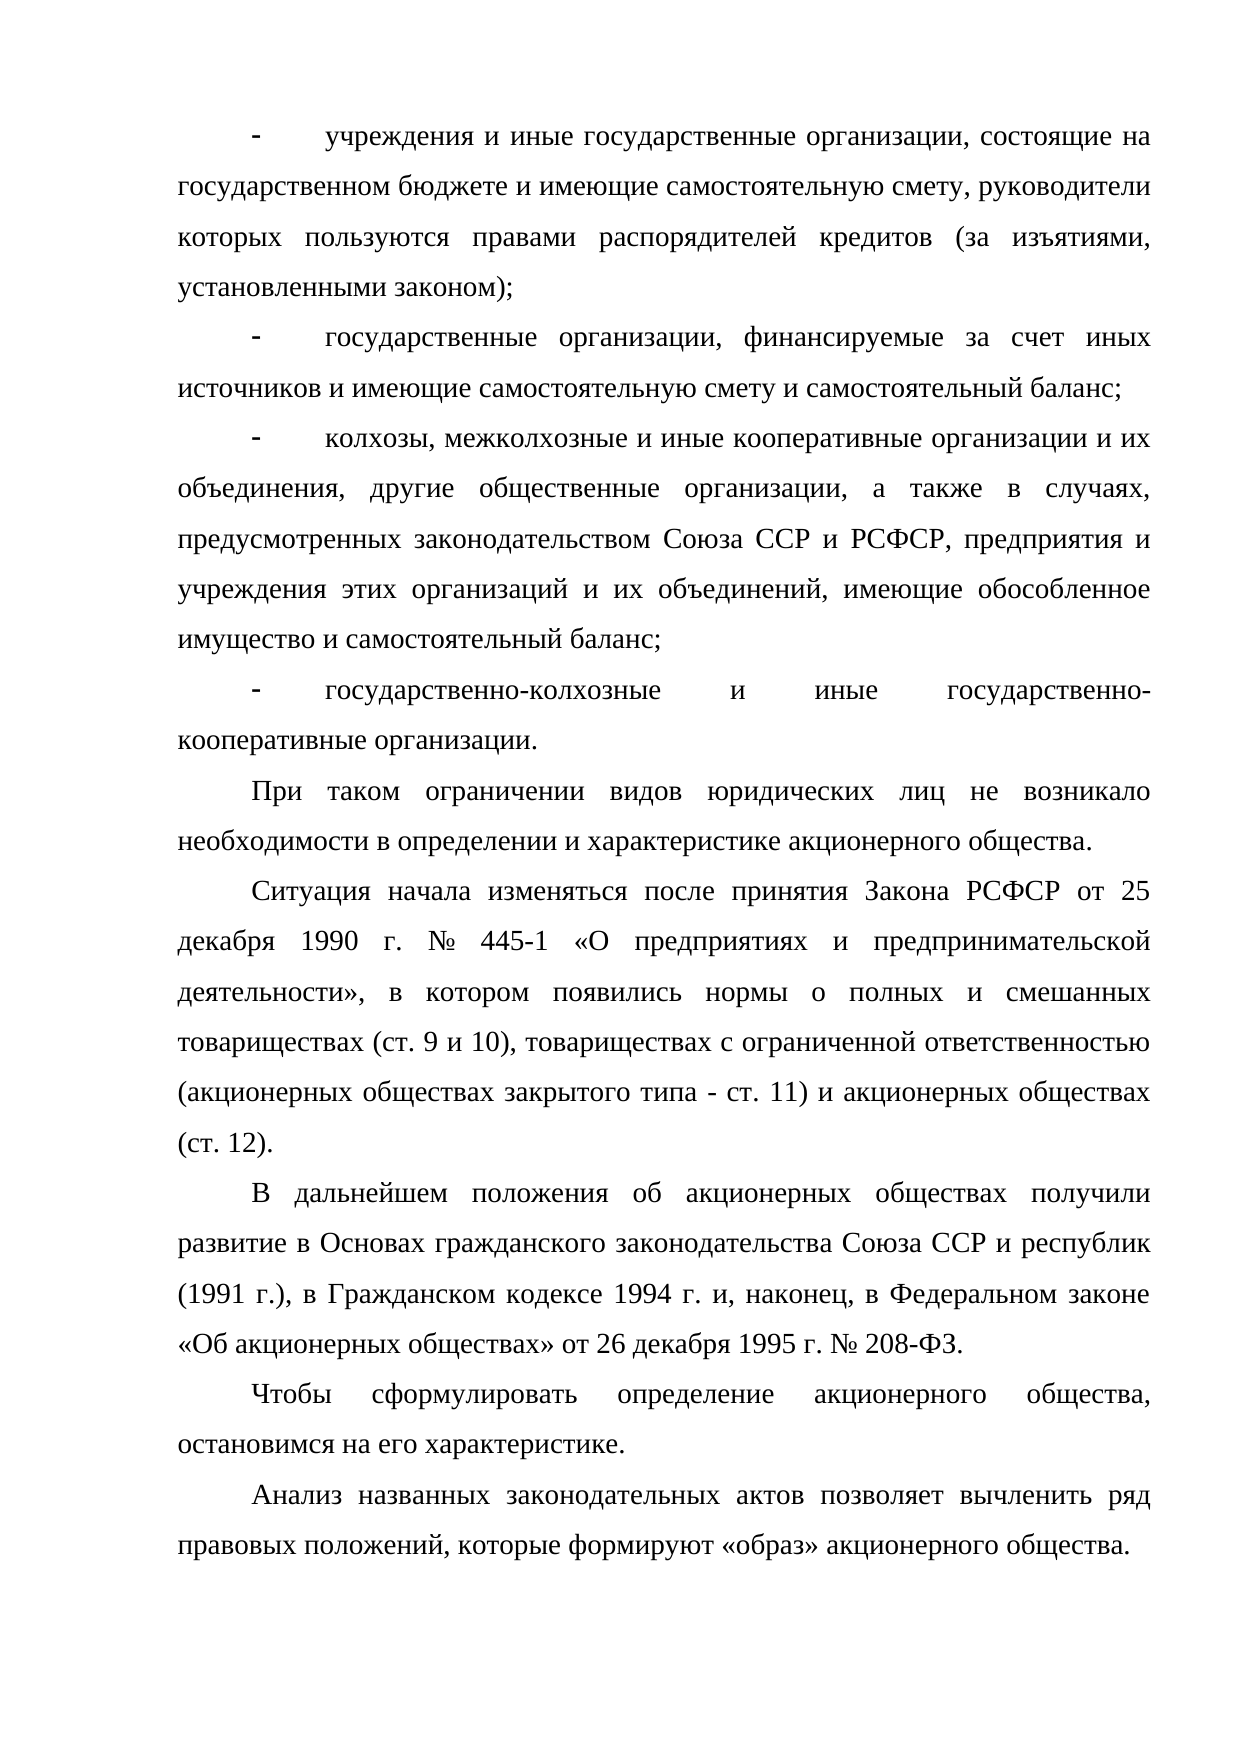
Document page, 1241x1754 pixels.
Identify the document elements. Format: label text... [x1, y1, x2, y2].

text Анализ названных законодательных актов позволяет вычленить ряд правовых положений, которые формируют «образ» акционерного общества. [177, 1477, 1152, 1561]
list государственные организации, финансируемые за счет иных источников и имеющие самостоятельную смету и самостоятельный баланс; [177, 319, 1152, 403]
list государственно-колхозные и иные государственно-кооперативные организации. [177, 672, 1152, 756]
list колхозы, межколхозные и иные кооперативные организации и их объединения, другие общественные организации, а также в случаях, предусмотренных законодательством Союза ССР и РСФСР, предприятия и учреждения этих организаций и их объединений, имеющие обособленное имущество и самостоятельный баланс; [177, 420, 1152, 655]
list учреждения и иные государственные организации, состоящие на государственном бюджете и имеющие самостоятельную смету, руководители которых пользуются правами распорядителей кредитов (за изъятиями, установленными законом); [177, 118, 1152, 303]
text При таком ограничении видов юридических лиц не возникало необходимости в определении и характеристике акционерного общества. [177, 773, 1152, 856]
text В дальнейшем положения об акционерных обществах получили развитие в Основах гражданского законодательства Союза ССР и республик (1991 г.), в Гражданском кодексе 1994 г. и, наконец, в Федеральном законе «Об акционерных обществах» от 26 декабря 1995 г. № 208-ФЗ. [177, 1175, 1152, 1359]
text Чтобы сформулировать определение акционерного общества, остановимся на его характеристике. [177, 1376, 1152, 1460]
text Ситуация начала изменяться после принятия Закона РСФСР от 25 декабря 1990 г. № 445-1 «О предприятиях и предпринимательской деятельности», в котором появились нормы о полных и смешанных товариществах (ст. 9 и 10), товариществах с ограниченной ответственностью (акционерных обществах закрытого типа - ст. 11) и акционерных обществах (ст. 12). [177, 873, 1152, 1158]
